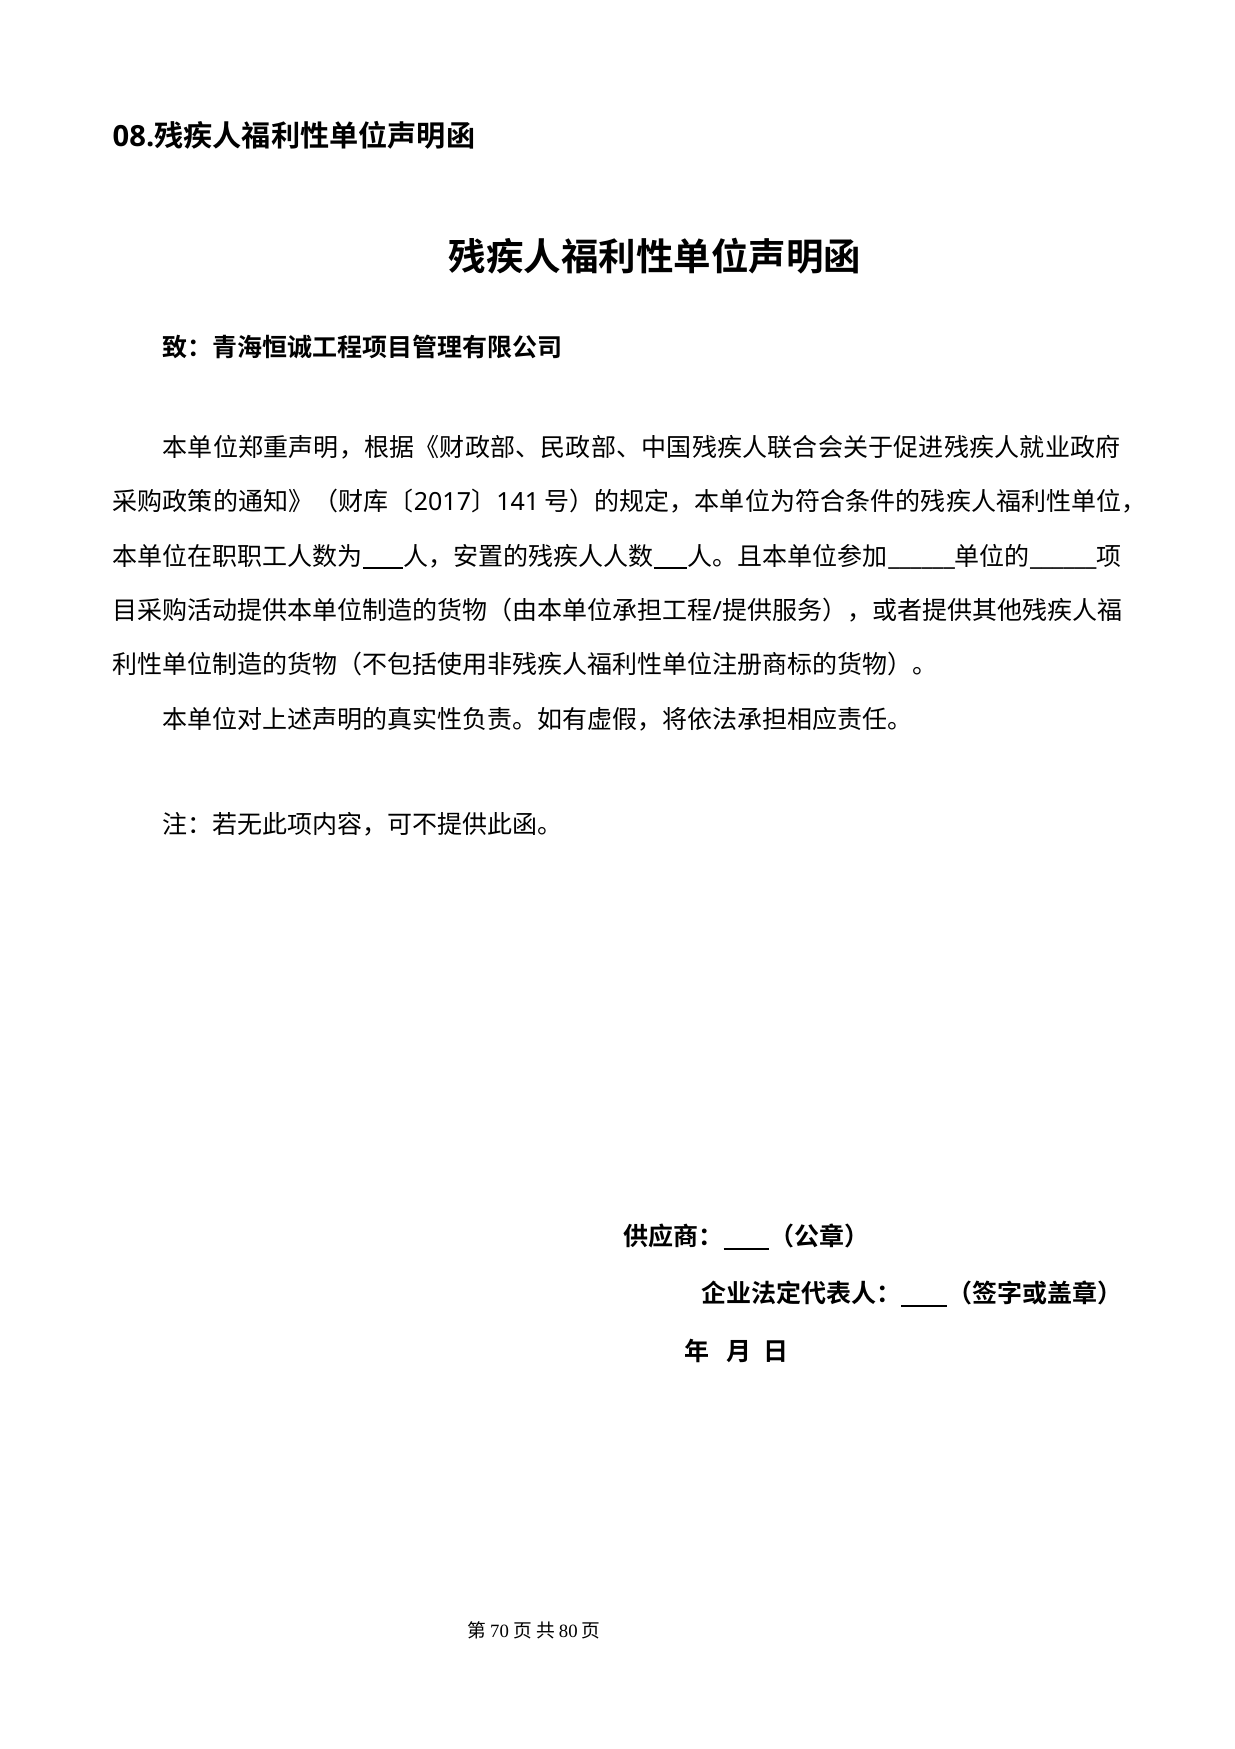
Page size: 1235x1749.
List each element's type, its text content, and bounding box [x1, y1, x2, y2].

text 08.残疾人福利性单位声明函 [112, 112, 1122, 155]
text 本单位对上述声明的真实性负责。如有虚假，将依法承担相应责任。 [112, 699, 1122, 736]
text 年 月 日 [112, 1331, 1122, 1367]
text 注：若无此项内容，可不提供此函。 [112, 805, 1122, 841]
text 残疾人福利性单位声明函 [112, 227, 1122, 281]
text 本单位郑重声明，根据《财政部、民政部、中国残疾人联合会关于促进残疾人就业政府采购政策的通知》（财库〔2017〕141号）的规定，本单位为符合条件的残疾人福利性单位，本单位在职职工人数为 人，安置的残疾人人数 人。且本单位参加______单位的______项目采购活动提供本单位制造的货物（由本单位承担工程/提供服务），或者提供其他残疾人福利性单位制造的货物（不包括使用非残疾人福利性单位注册商标的货物）。 [112, 427, 1122, 681]
text 致：青海恒诚工程项目管理有限公司 [112, 328, 1122, 364]
text 企业法定代表人： （签字或盖章） [112, 1274, 1122, 1310]
text 供应商： （公章） [112, 1216, 1122, 1253]
